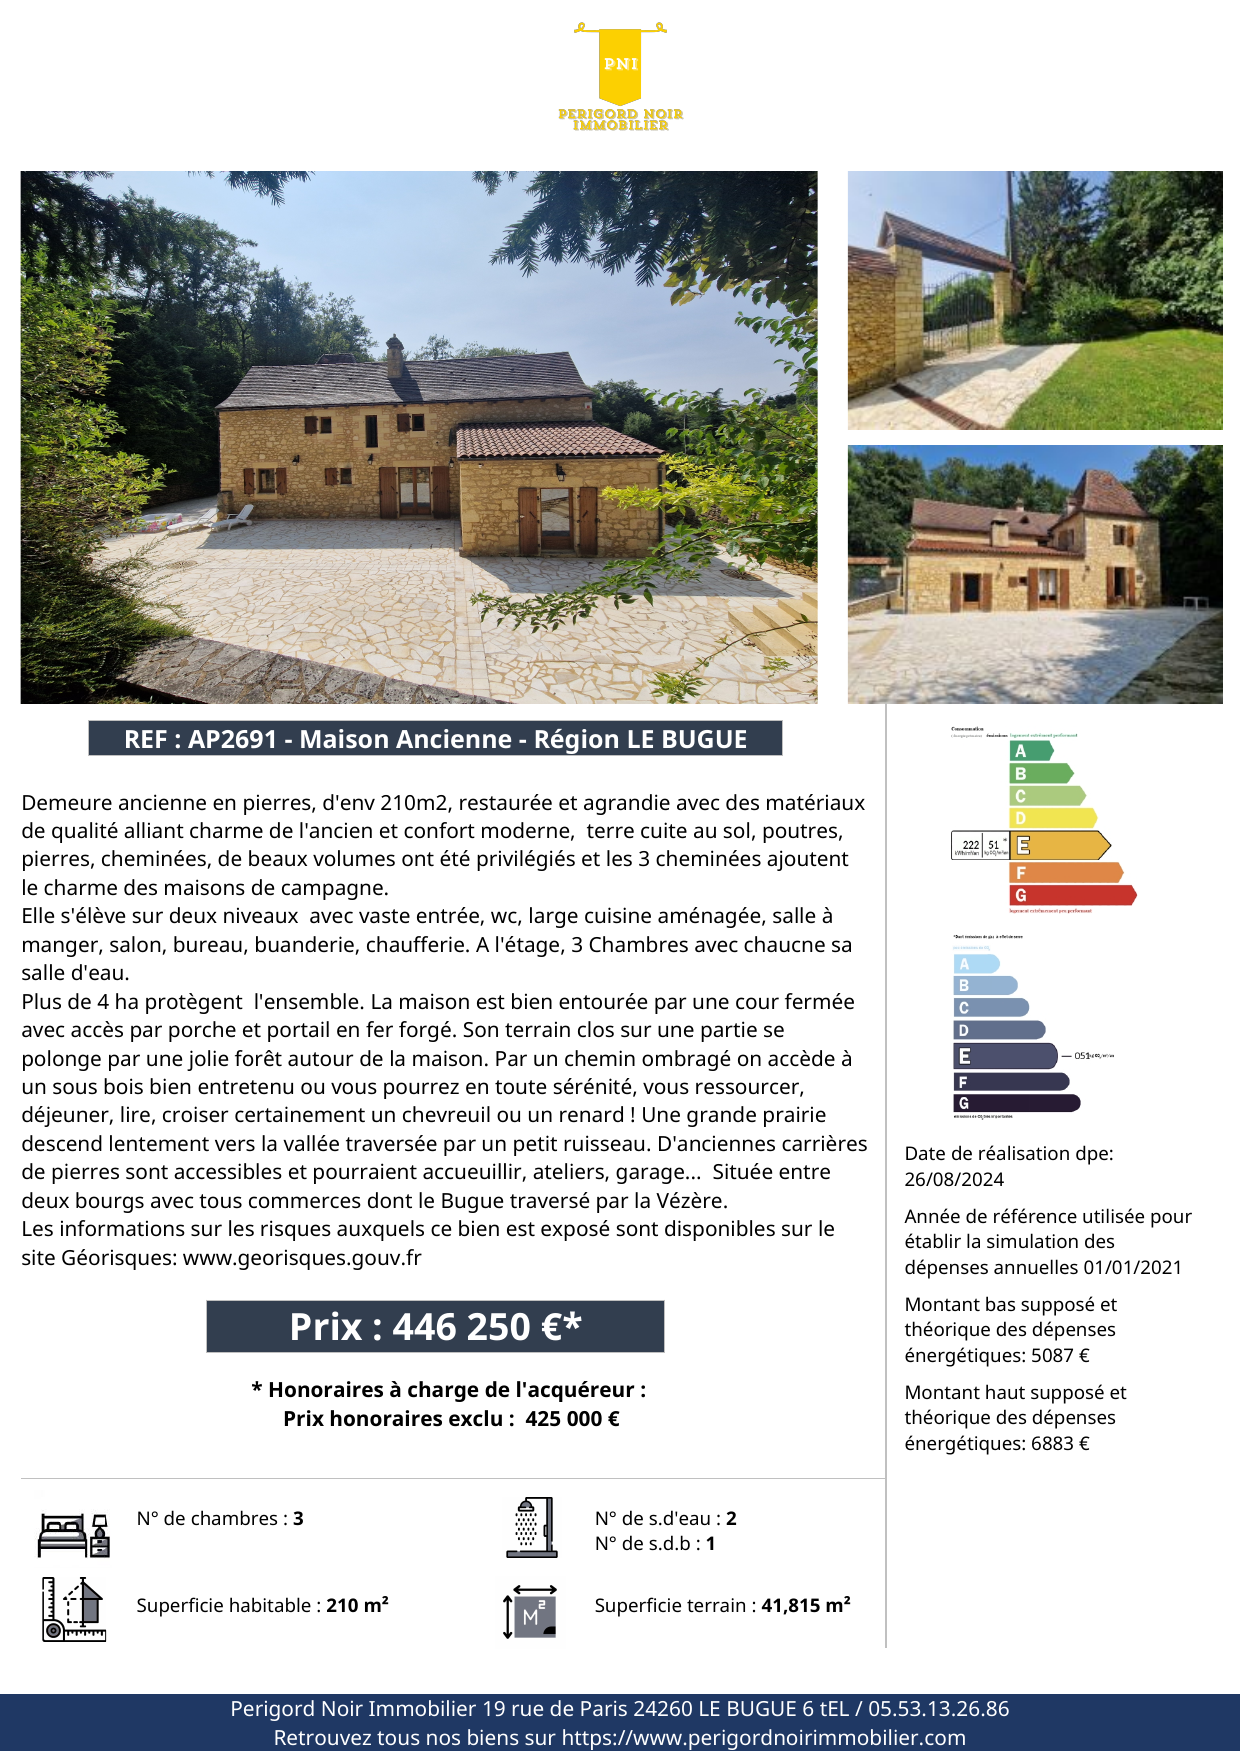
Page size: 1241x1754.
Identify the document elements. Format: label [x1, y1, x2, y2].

picture [42, 1577, 107, 1642]
picture [494, 1576, 567, 1649]
picture [20, 171, 818, 704]
picture [950, 933, 1138, 1121]
picture [847, 171, 1223, 430]
picture [502, 1497, 562, 1558]
table_cell [0, 703, 885, 1648]
picture [950, 726, 1138, 914]
table_header [0, 15, 1240, 703]
table_cell [887, 703, 1240, 1648]
picture [847, 445, 1223, 704]
picture [549, 14, 692, 141]
picture [34, 1490, 113, 1568]
